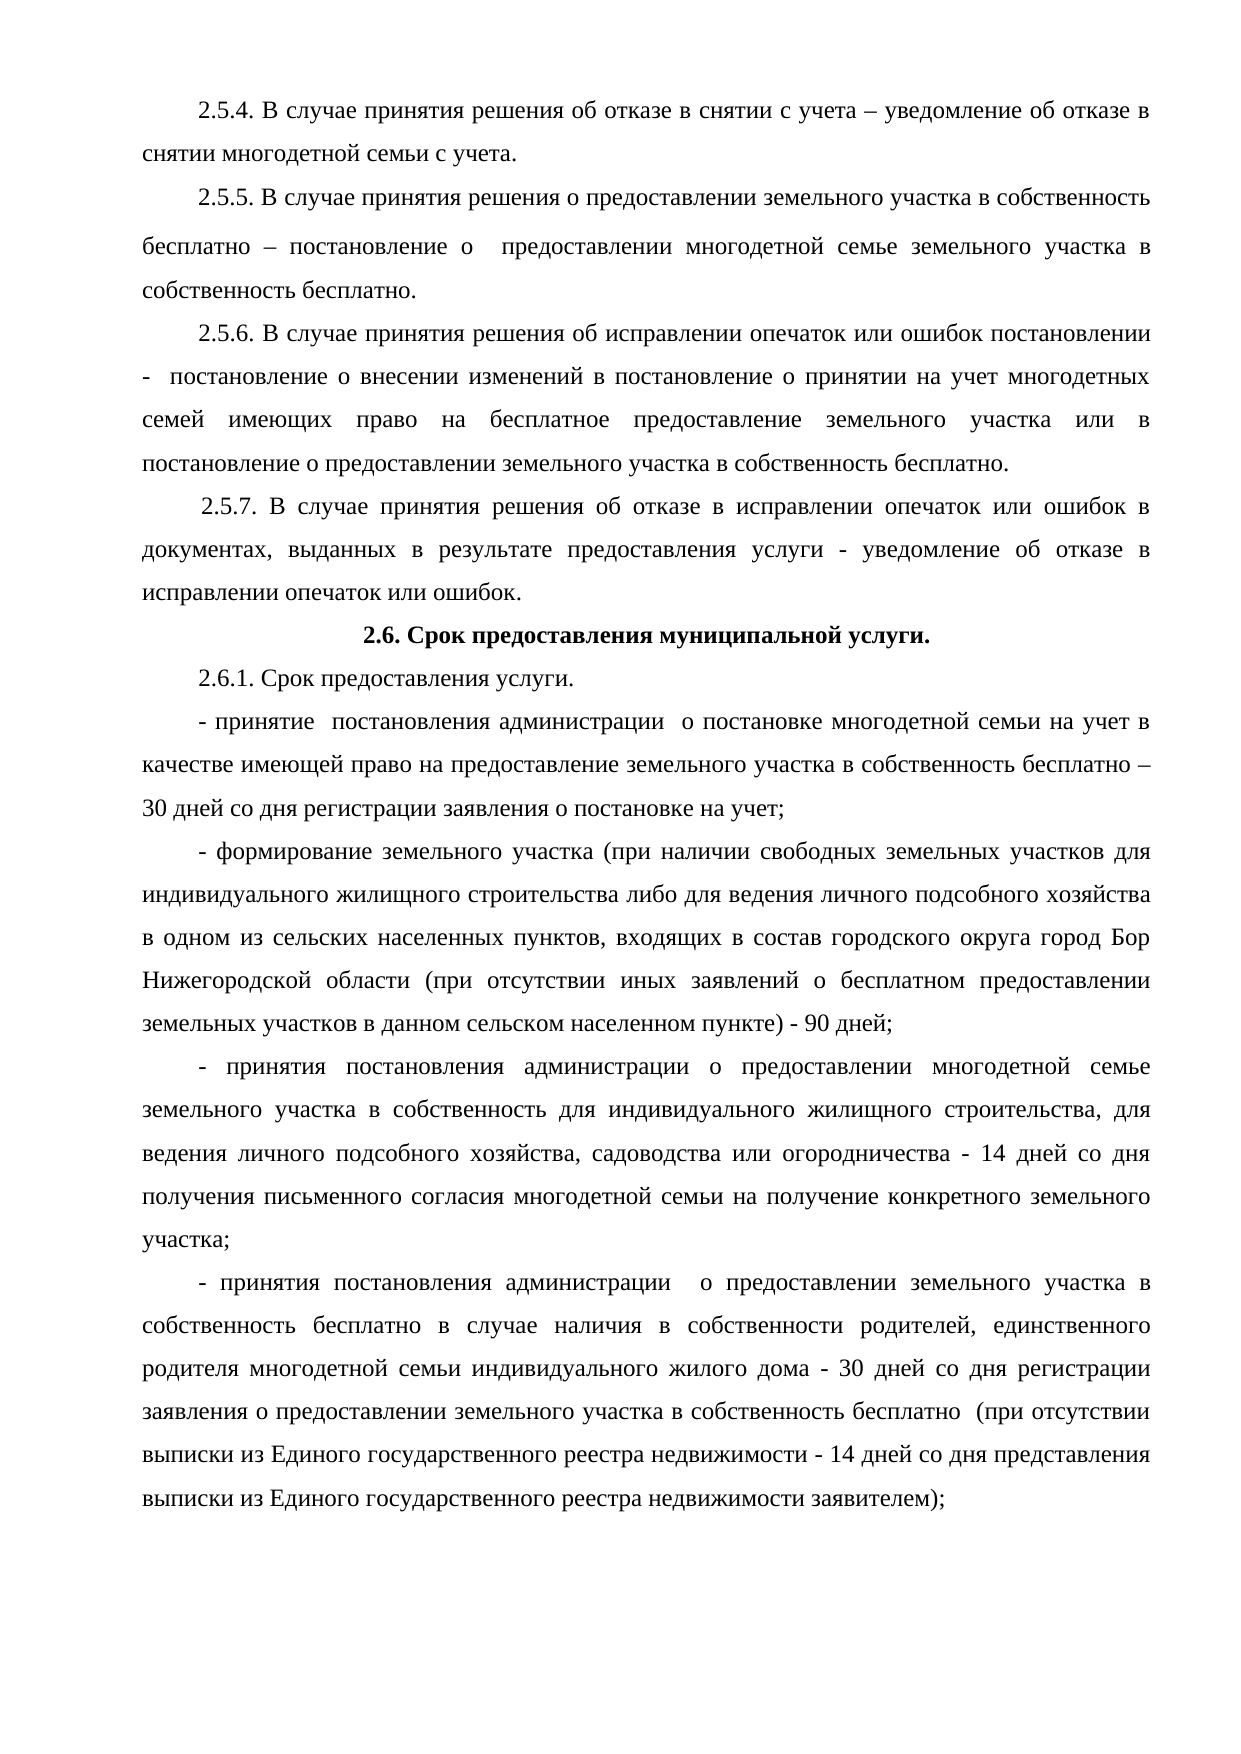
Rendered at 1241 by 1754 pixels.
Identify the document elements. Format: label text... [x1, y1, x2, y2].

text - формирование земельного участка (при наличии свободных земельных участков для индивидуального жилищного строительства либо для ведения личного подсобного хозяйства в одном из сельских населенных пунктов, входящих в состав городского округа город Бор Нижегородской области (при отсутствии иных заявлений о бесплатном предоставлении земельных участков в данном сельском населенном пункте) - 90 дней; [142, 836, 1152, 1037]
text 2.5.7. В случае принятия решения об отказе в исправлении опечаток или ошибок в документах, выданных в результате предоставления услуги - уведомление об отказе в исправлении опечаток или ошибок. [142, 491, 1152, 606]
text - принятия постановления администрации о предоставлении многодетной семье земельного участка в собственность для индивидуального жилищного строительства, для ведения личного подсобного хозяйства, садоводства или огородничества - 14 дней со дня получения письменного согласия многодетной семьи на получение конкретного земельного участка; [142, 1051, 1152, 1253]
text 2.6.1. Срок предоставления услуги. [142, 663, 1152, 692]
text 2.5.6. В случае принятия решения об исправлении опечаток или ошибок постановлении - постановление о внесении изменений в постановление о принятии на учет многодетных семей имеющих право на бесплатное предоставление земельного участка или в постановление о предоставлении земельного участка в собственность бесплатно. [142, 318, 1152, 476]
text 2.5.4. В случае принятия решения об отказе в снятии с учета – уведомление об отказе в снятии многодетной семьи с учета. [142, 95, 1152, 167]
text 2.6. Срок предоставления муниципальной услуги. [142, 620, 1152, 649]
text 2.5.5. В случае принятия решения о предоставлении земельного участка в собственность бесплатно – постановление о предоставлении многодетной семье земельного участка в собственность бесплатно. [142, 182, 1152, 304]
text - принятия постановления администрации о предоставлении земельного участка в собственность бесплатно в случае наличия в собственности родителей, единственного родителя многодетной семьи индивидуального жилого дома - 30 дней со дня регистрации заявления о предоставлении земельного участка в собственность бесплатно (при отсутствии выписки из Единого государственного реестра недвижимости - 14 дней со дня представления выписки из Единого государственного реестра недвижимости заявителем); [142, 1267, 1152, 1511]
text - принятие постановления администрации о постановке многодетной семьи на учет в качестве имеющей право на предоставление земельного участка в собственность бесплатно – 30 дней со дня регистрации заявления о постановке на учет; [142, 706, 1152, 821]
